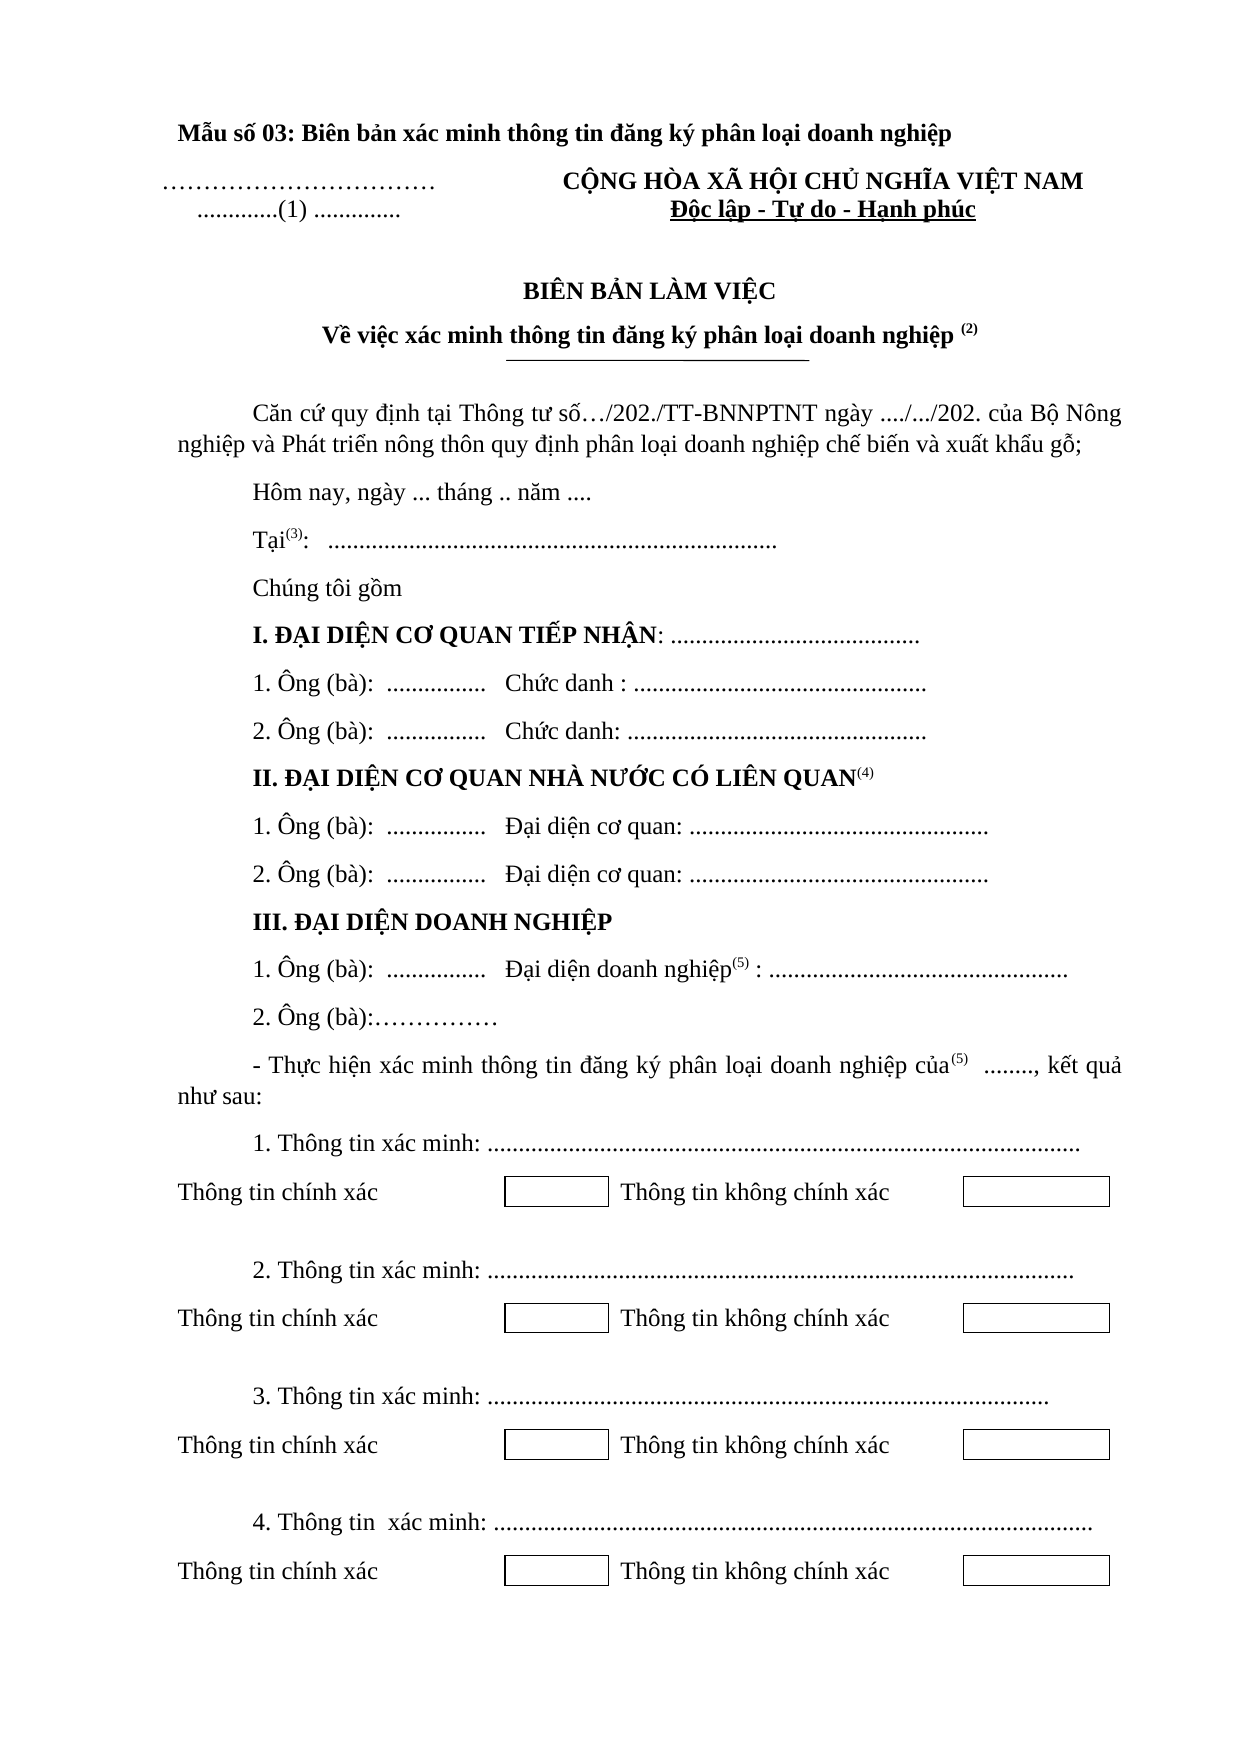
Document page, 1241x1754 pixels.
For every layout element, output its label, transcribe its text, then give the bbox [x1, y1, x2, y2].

text Chúng tôi gồm [177, 573, 1122, 601]
table_header Thông tin chính xác [166, 1303, 504, 1332]
text I. ĐẠI DIỆN CƠ QUAN TIẾP NHẬN: ........................................ [177, 620, 1122, 649]
text BIÊN BẢN LÀM VIỆC [177, 276, 1122, 305]
text 1. Ông (bà): ................ Chức danh : ............................................... [177, 668, 1122, 697]
text 2. Ông (bà): ................ Đại diện cơ quan: ................................................ [177, 859, 1122, 888]
table_header …………………………… .............(1) .............. [122, 166, 476, 223]
table_header [964, 1556, 1109, 1585]
text 1. Ông (bà): ................ Đại diện cơ quan: ................................................ [177, 811, 1122, 840]
table_header Thông tin không chính xác [609, 1176, 963, 1206]
text 2. Ông (bà):…………… [177, 1002, 1122, 1031]
text 2. Ông (bà): ................ Chức danh: ................................................ [177, 716, 1122, 744]
text Mẫu số 03: Biên bản xác minh thông tin đăng ký phân loại doanh nghiệp [177, 118, 1122, 147]
text 3. Thông tin xác minh: .......................................................................................... [177, 1381, 1122, 1410]
text 1. Ông (bà): ................ Đại diện doanh nghiệp(5) : ................................................ [177, 954, 1122, 983]
table_header [964, 1177, 1109, 1206]
text 1. Thông tin xác minh: ............................................................................................... [177, 1128, 1122, 1157]
table_header Thông tin không chính xác [609, 1429, 963, 1458]
text 4. Thông tin xác minh: ................................................................................................ [177, 1507, 1122, 1536]
text 2. Thông tin xác minh: .............................................................................................. [177, 1255, 1122, 1283]
text Về việc xác minh thông tin đăng ký phân loại doanh nghiệp (2) [177, 320, 1122, 348]
text - Thực hiện xác minh thông tin đăng ký phân loại doanh nghiệp của(5) ........, kết quả như sau: [177, 1050, 1122, 1109]
table_header Thông tin không chính xác [609, 1303, 963, 1332]
table_header [506, 1430, 608, 1458]
table_header Thông tin chính xác [166, 1555, 504, 1585]
text Hôm nay, ngày ... tháng .. năm .... [177, 477, 1122, 506]
text Tại(3): ........................................................................ [177, 525, 1122, 554]
text Căn cứ quy định tại Thông tư số…/202./TT-BNNPTNT ngày ..../.../202. của Bộ Nông nghiệp và Phát triển nông thôn quy định phân loại doanh nghiệp chế biến và xuất khẩu gỗ; [177, 398, 1122, 458]
table_header [964, 1304, 1109, 1332]
table_header CỘNG HÒA XÃ HỘI CHỦ NGHĨA VIỆT NAM Độc lập - Tự do - Hạnh phúc [476, 166, 1170, 223]
text II. ĐẠI DIỆN CƠ QUAN NHÀ NƯỚC CÓ LIÊN QUAN(4) [177, 763, 1122, 792]
table_header [506, 1177, 608, 1206]
table_header [964, 1430, 1109, 1458]
table_header [506, 1556, 608, 1585]
table_header [506, 1304, 608, 1332]
table_header Thông tin chính xác [166, 1176, 504, 1206]
table_header Thông tin chính xác [166, 1429, 504, 1458]
table_header Thông tin không chính xác [609, 1555, 963, 1585]
text III. ĐẠI DIỆN DOANH NGHIỆP [177, 907, 1122, 935]
